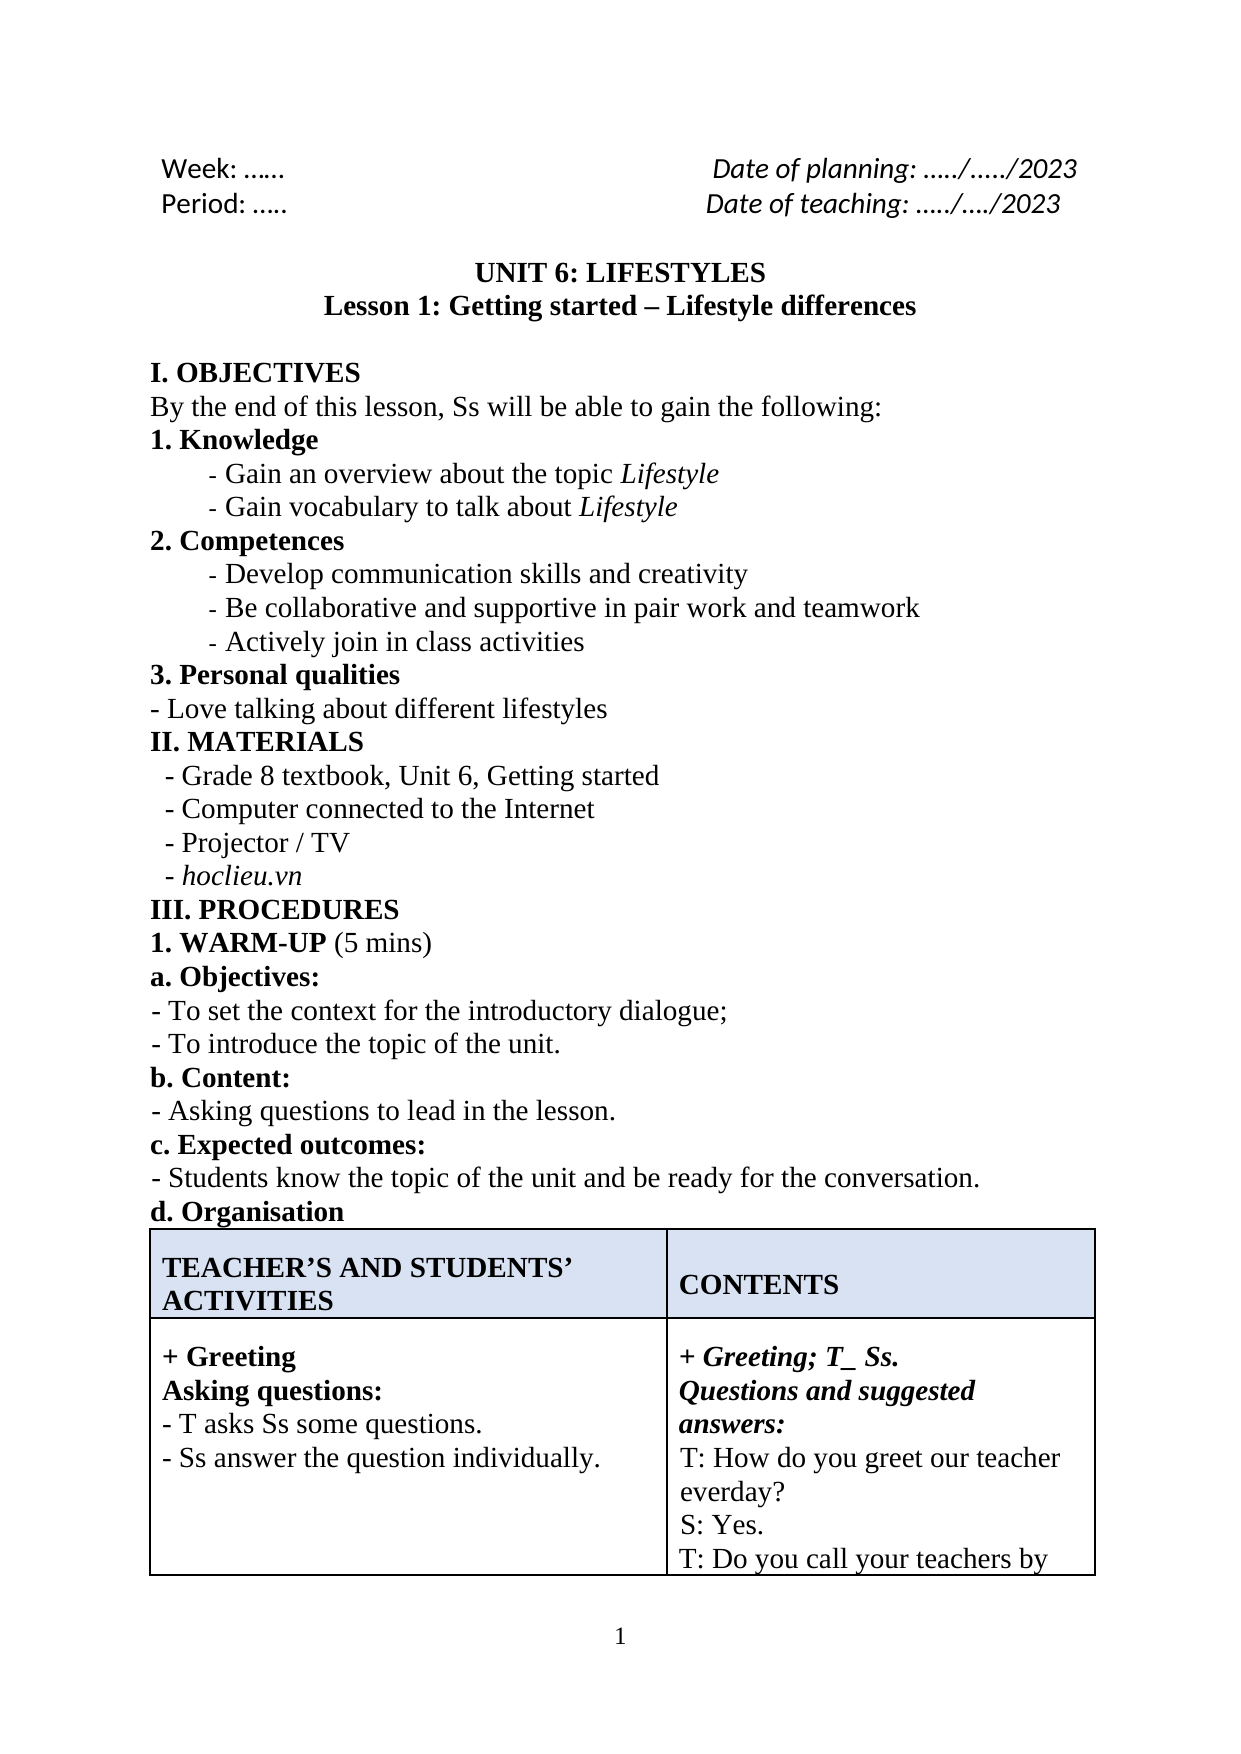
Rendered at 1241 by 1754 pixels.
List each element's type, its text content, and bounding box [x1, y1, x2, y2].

list Actively join in class activities [208, 624, 1090, 657]
text - To introduce the topic of the unit. [151, 1026, 1090, 1060]
text - Grade 8 textbook, Unit 6, Getting started [164, 758, 1090, 791]
text - Projector / TV [164, 825, 1090, 858]
text a. Objectives: [150, 959, 1090, 993]
table_header TEACHER’S AND STUDENTS’ ACTIVITIES [151, 1230, 666, 1317]
text Lesson 1: Getting started – Lifestyle differences [150, 288, 1090, 322]
text UNIT 6: LIFESTYLES [150, 255, 1090, 288]
text - Asking questions to lead in the lesson. [151, 1093, 1090, 1127]
text III. PROCEDURES [150, 892, 1090, 926]
text - hoclieu.vn [164, 858, 1090, 892]
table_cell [668, 1319, 1094, 1574]
text - Students know the topic of the unit and be ready for the conversation. [151, 1160, 1090, 1194]
list Be collaborative and supportive in pair work and teamwork [208, 590, 1090, 624]
text II. MATERIALS [150, 724, 1090, 758]
text I. OBJECTIVES [150, 355, 1090, 389]
text 1. WARM-UP (5 mins) [150, 926, 1090, 959]
text - Love talking about different lifestyles [150, 691, 1090, 724]
list Gain an overview about the topic Lifestyle [208, 456, 1090, 489]
text 1. Knowledge [150, 422, 1090, 456]
text 2. Competences [150, 523, 1090, 557]
list Gain vocabulary to talk about Lifestyle [208, 489, 1090, 523]
text - Computer connected to the Internet [164, 791, 1090, 825]
table_header Week: …… Period: ….. [150, 150, 543, 255]
text b. Content: [150, 1060, 1090, 1093]
text By the end of this lesson, Ss will be able to gain the following: [150, 389, 1090, 422]
text - To set the context for the introductory dialogue; [151, 993, 1090, 1026]
text c. Expected outcomes: [150, 1127, 1090, 1160]
list Develop communication skills and creativity [208, 557, 1090, 590]
text d. Organisation [150, 1194, 1090, 1227]
table_header Date of planning: …../...../2023 Date of teaching: …../…./2023 [543, 150, 1171, 255]
text 3. Personal qualities [150, 657, 1090, 691]
table_header CONTENTS [668, 1230, 1094, 1317]
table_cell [151, 1319, 666, 1574]
